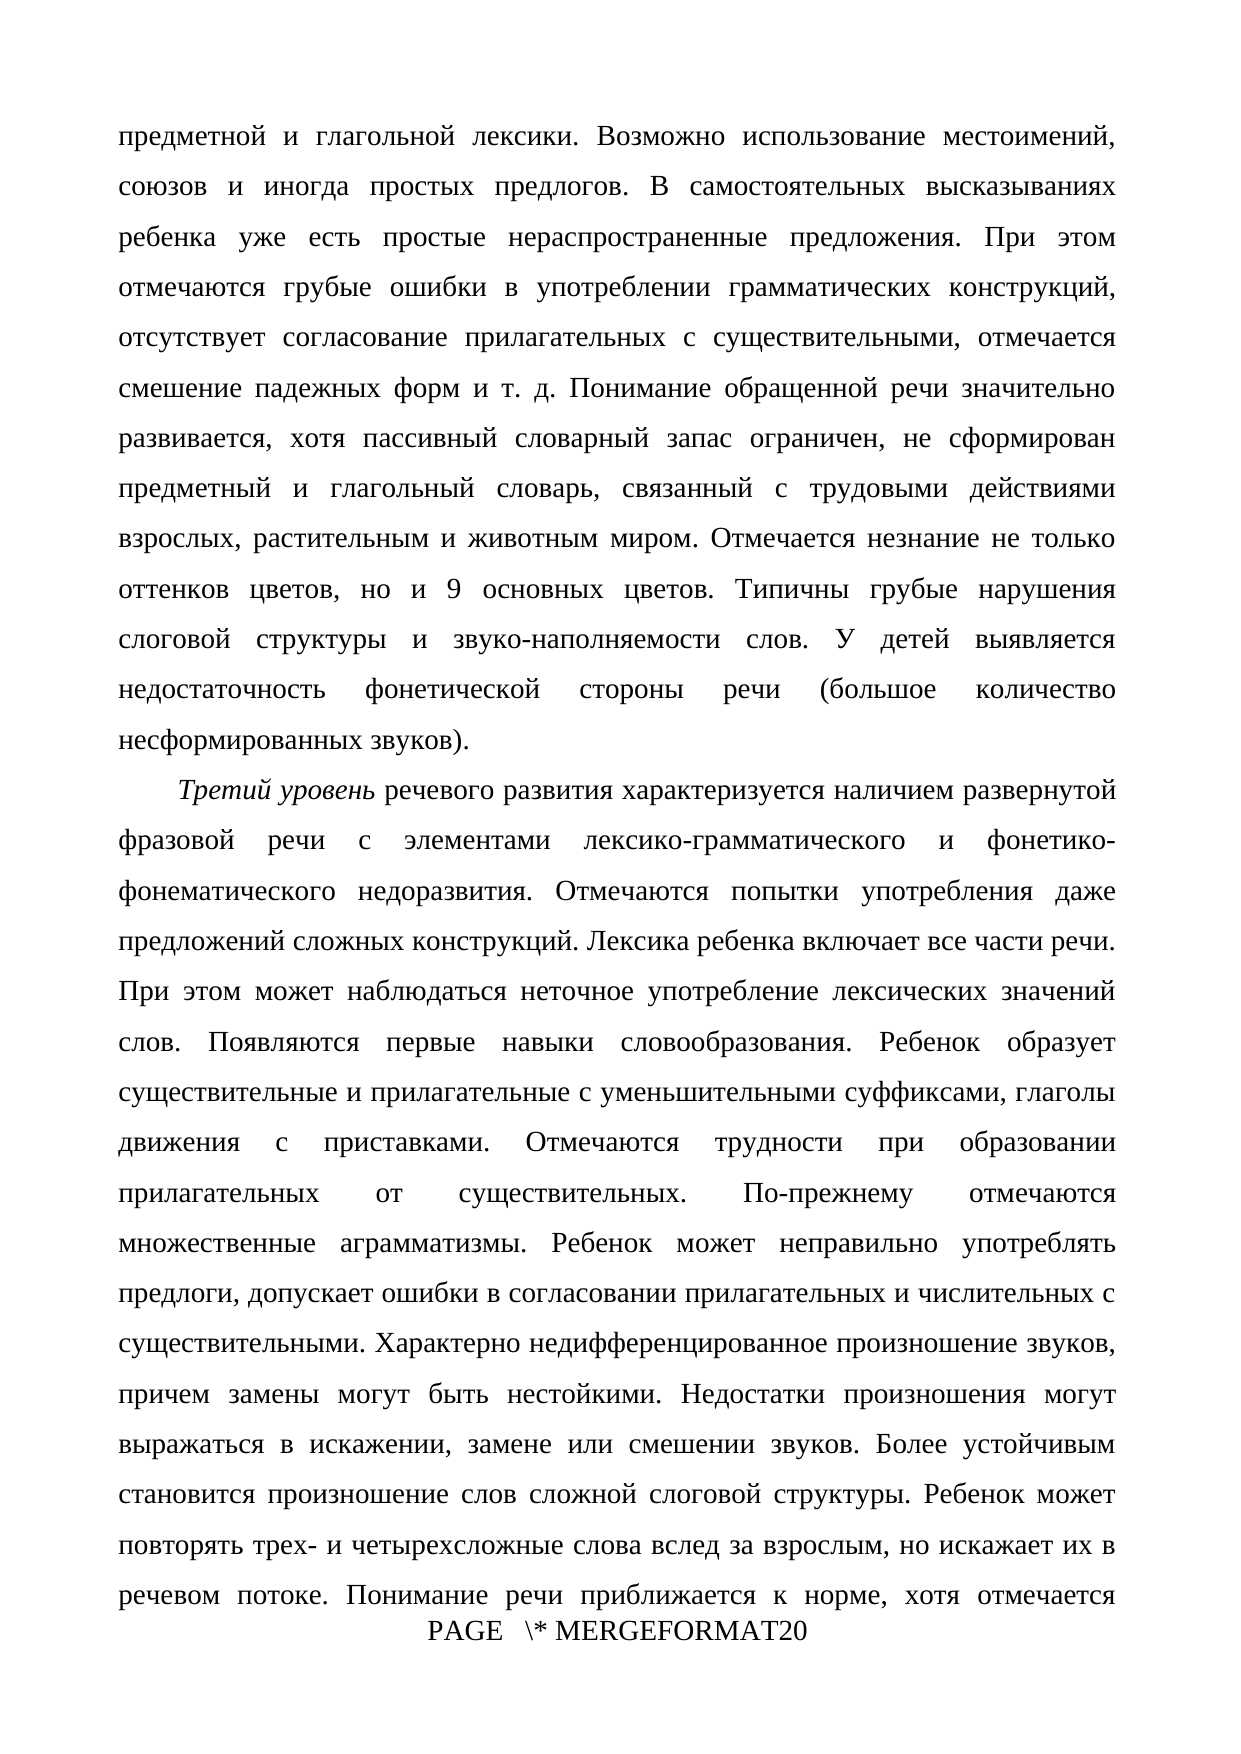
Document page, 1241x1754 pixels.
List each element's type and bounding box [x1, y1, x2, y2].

text [118, 118, 1117, 755]
text [118, 772, 1117, 1611]
